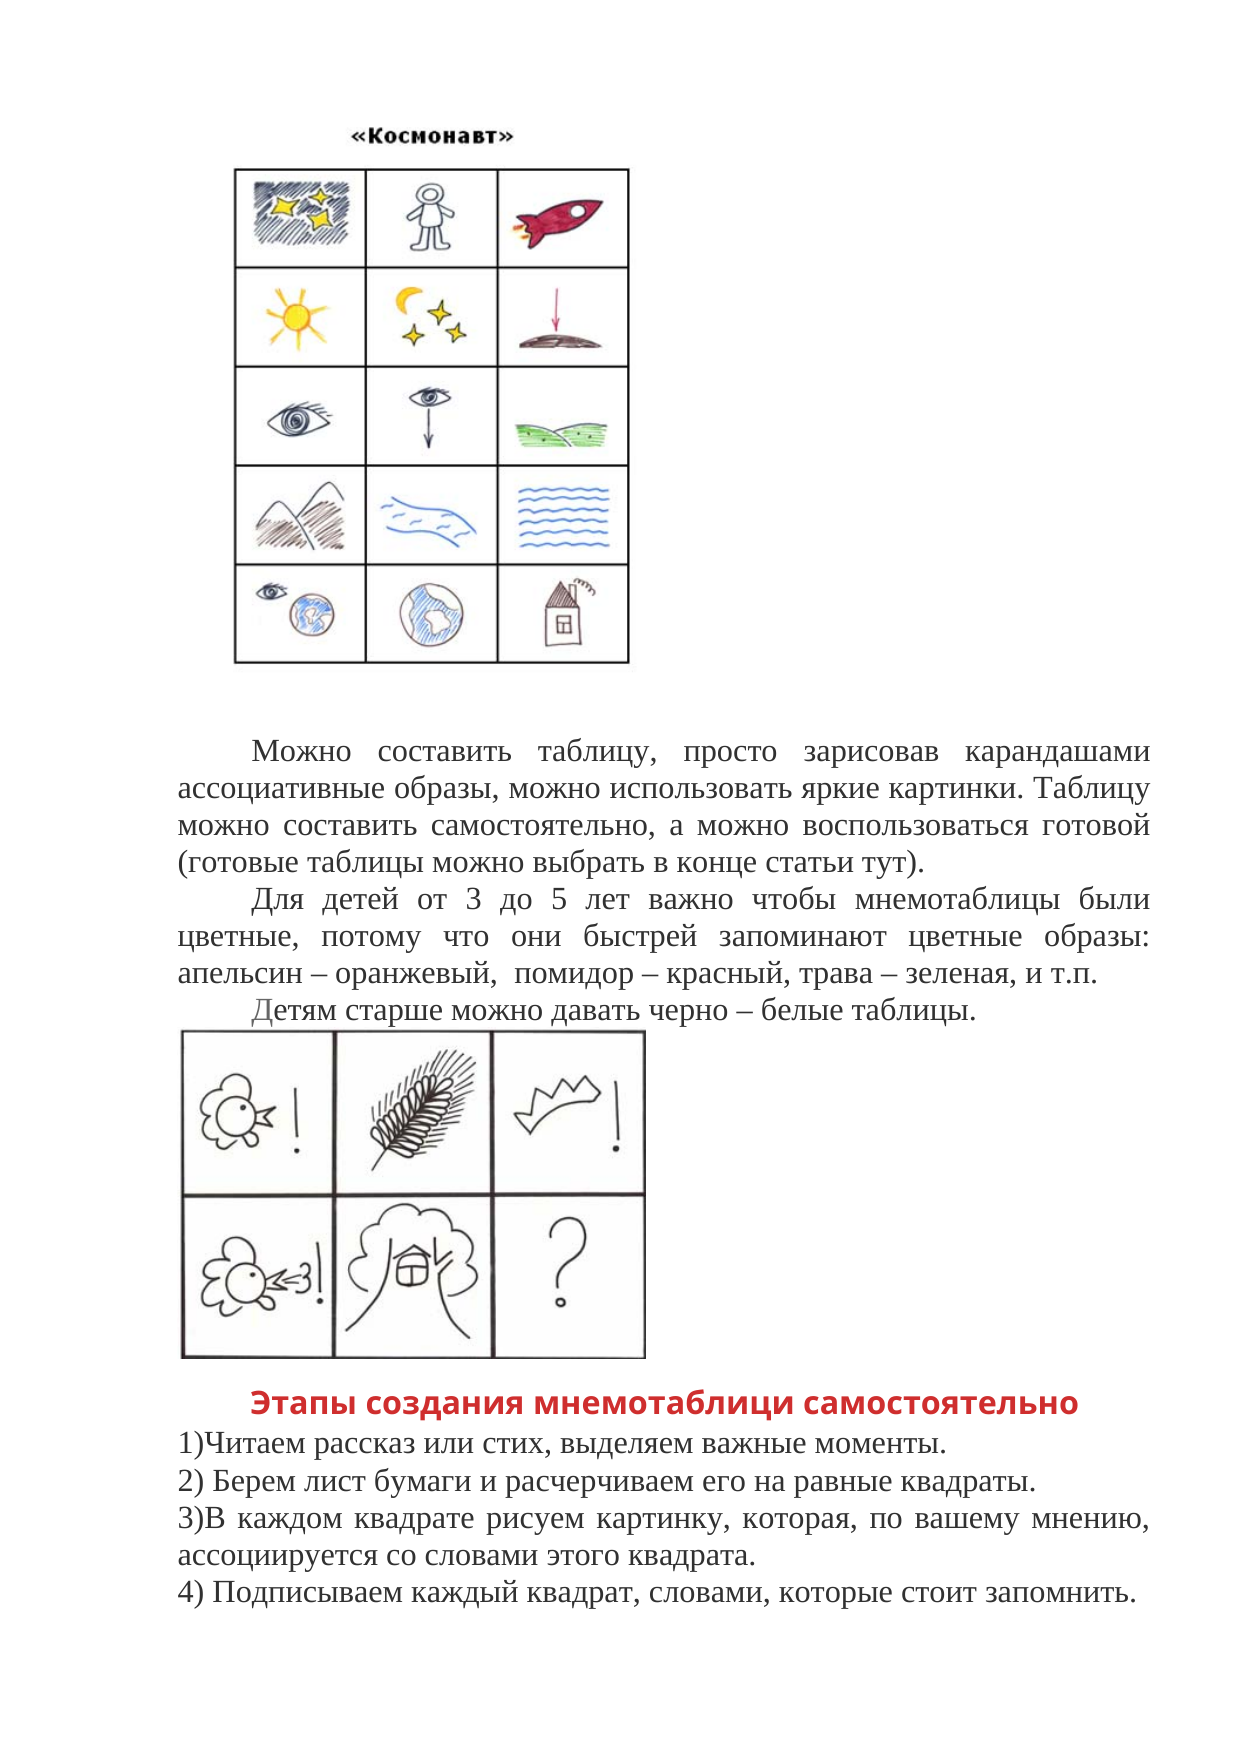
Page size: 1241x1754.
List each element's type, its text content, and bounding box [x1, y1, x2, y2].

text Для детей от 3 до 5 лет важно чтобы мнемотаблицы были цветные, потому что они быстрей запоминают цветные образы: апельсин – оранжевый, помидор – красный, трава – зеленая, и т.п. [177, 879, 1152, 991]
picture [177, 118, 646, 711]
text 1)Читаем рассказ или стих, выделяем важные моменты. [177, 1424, 1152, 1461]
text 2) Берем лист бумаги и расчерчиваем его на равные квадраты. [177, 1461, 1152, 1498]
picture [177, 1027, 646, 1359]
text 4) Подписываем каждый квадрат, словами, которые стоит запомнить. [177, 1572, 1152, 1609]
text 3)В каждом квадрате рисуем картинку, которая, по вашему мнению, ассоциируется со словами этого квадрата. [177, 1498, 1152, 1572]
text Можно составить таблицу, просто зарисовав карандашами ассоциативные образы, можно использовать яркие картинки. Таблицу можно составить самостоятельно, а можно воспользоваться готовой (готовые таблицы можно выбрать в конце статьи тут). [177, 731, 1152, 879]
text Детям старше можно давать черно – белые таблицы. [177, 991, 1152, 1028]
text Этапы создания мнемотаблици самостоятельно [177, 1380, 1152, 1424]
